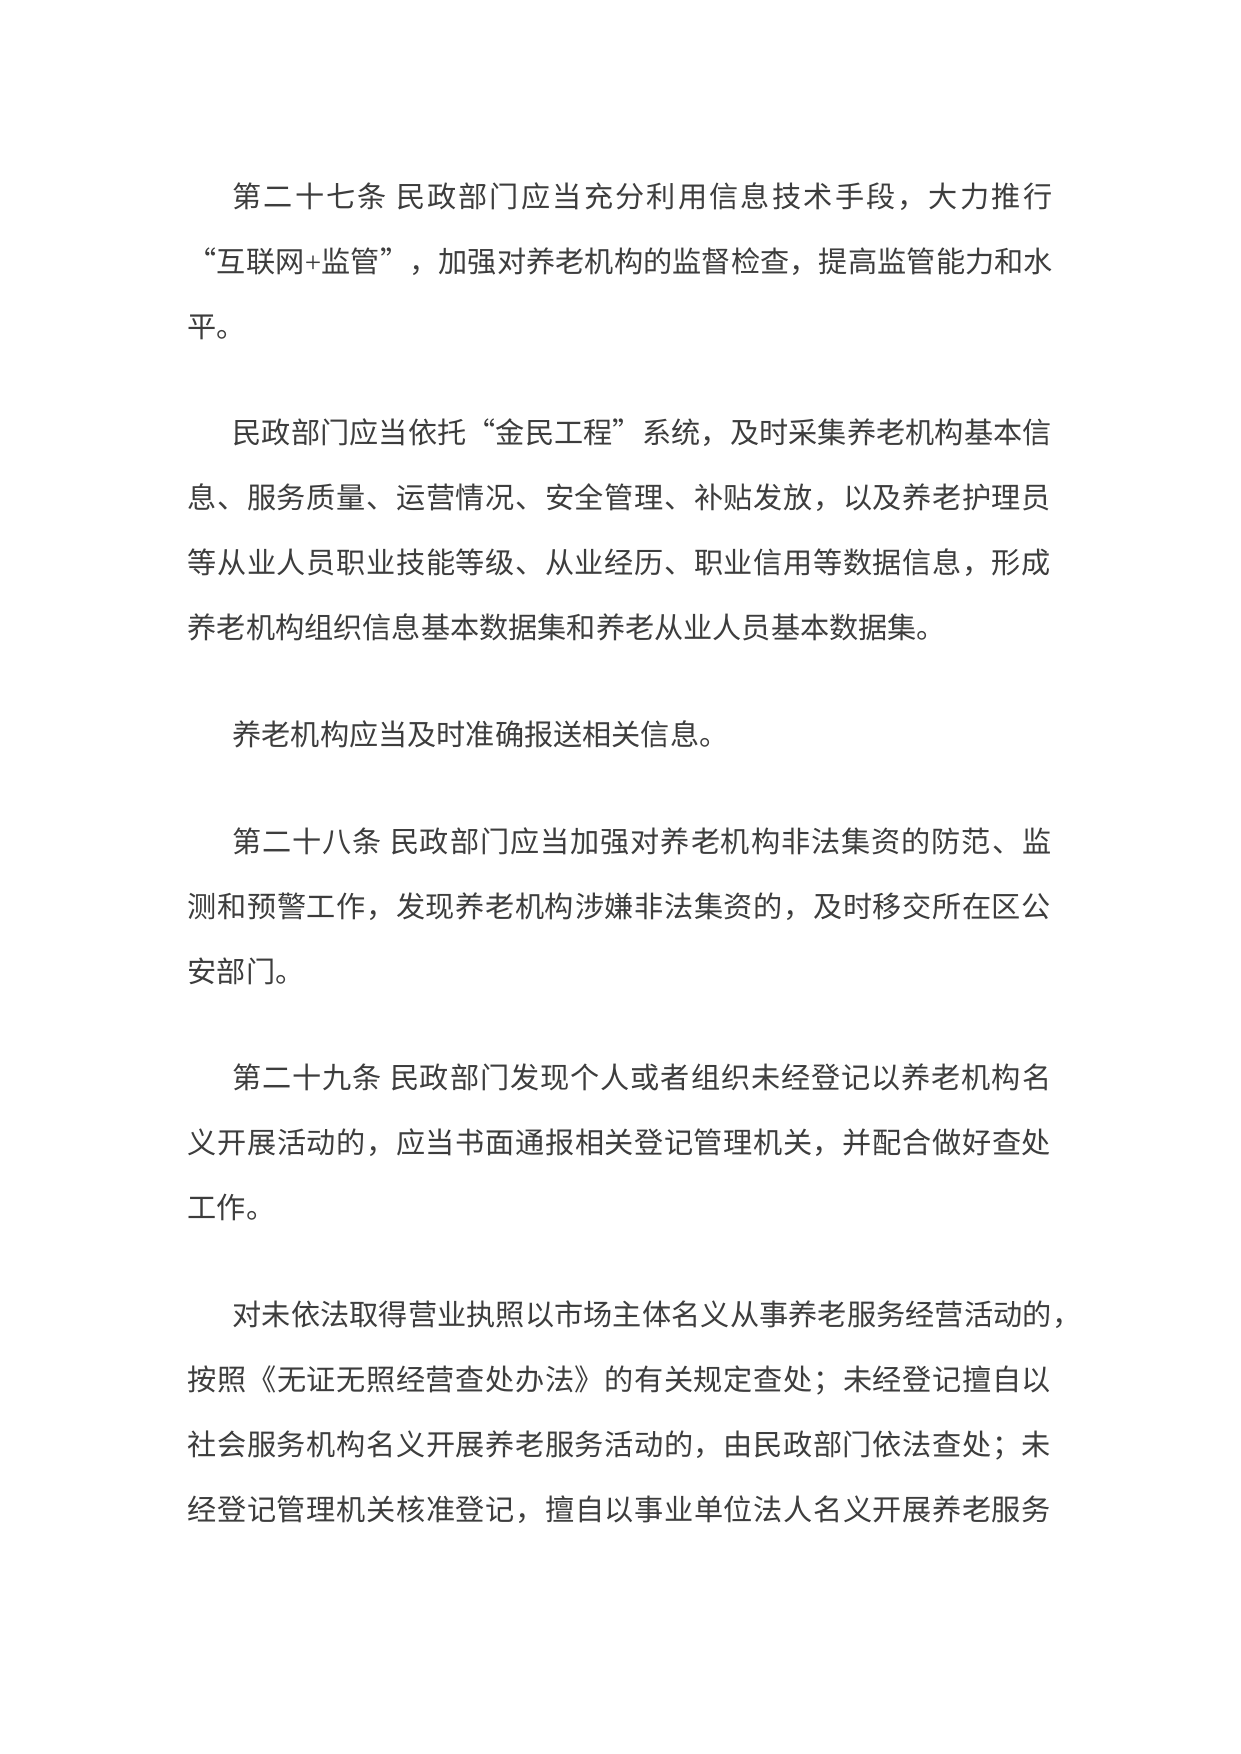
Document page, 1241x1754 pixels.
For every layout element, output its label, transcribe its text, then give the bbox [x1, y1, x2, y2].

text 养老机构应当及时准确报送相关信息。 [187, 700, 1053, 765]
text 第二十九条 民政部门发现个人或者组织未经登记以养老机构名义开展活动的，应当书面通报相关登记管理机关，并配合做好查处工作。 [187, 1044, 1053, 1239]
text 第二十七条 民政部门应当充分利用信息技术手段，大力推行“互联网+监管”，加强对养老机构的监督检查，提高监管能力和水平。 [187, 162, 1053, 357]
text 第二十八条 民政部门应当加强对养老机构非法集资的防范、监测和预警工作，发现养老机构涉嫌非法集资的，及时移交所在区公安部门。 [187, 807, 1053, 1002]
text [187, 1280, 1053, 1540]
text 民政部门应当依托“金民工程”系统，及时采集养老机构基本信息、服务质量、运营情况、安全管理、补贴发放，以及养老护理员等从业人员职业技能等级、从业经历、职业信用等数据信息，形成养老机构组织信息基本数据集和养老从业人员基本数据集。 [187, 399, 1053, 659]
